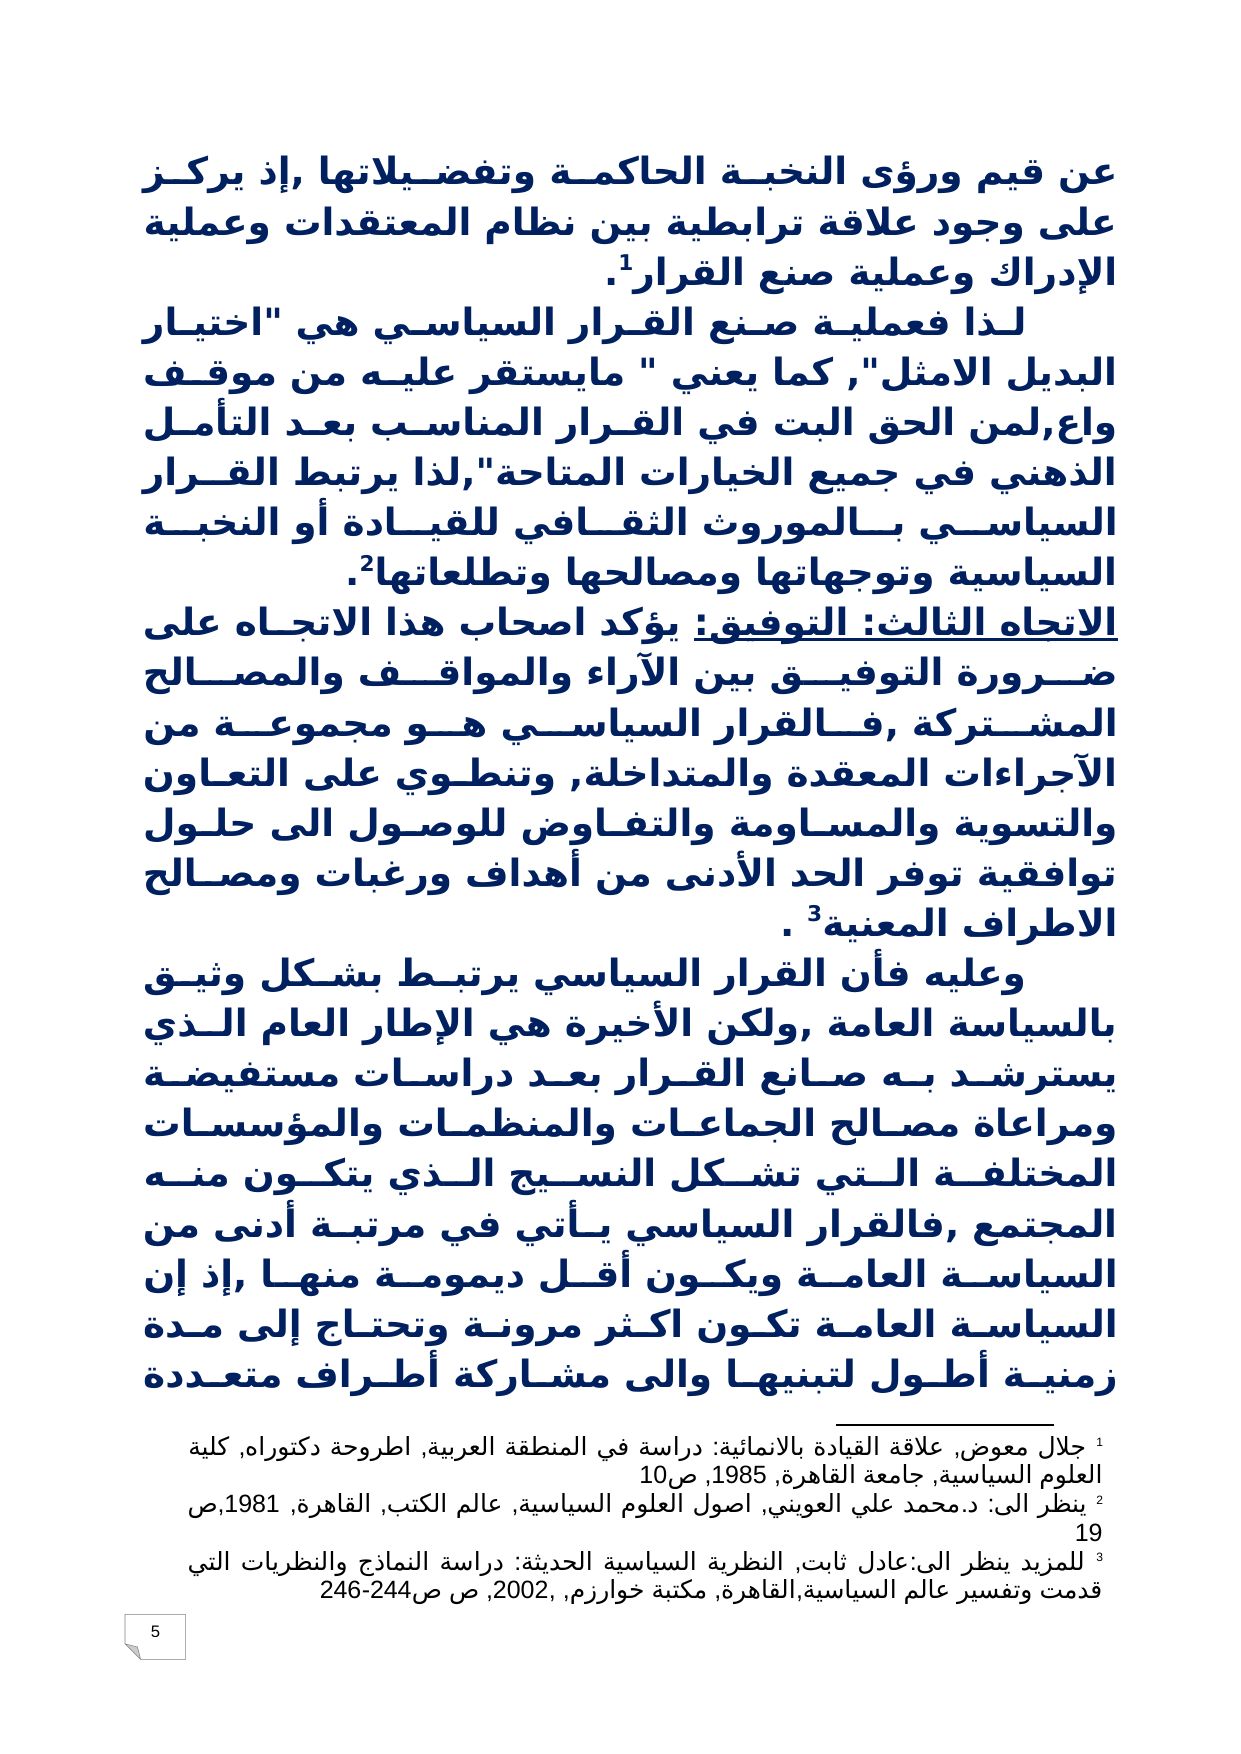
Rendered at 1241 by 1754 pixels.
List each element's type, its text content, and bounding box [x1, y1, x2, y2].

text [143, 952, 1117, 1396]
text لذا فعملية صنع القرار السياسي هي "اختيار البديل الامثل", كما يعني " مايستقر عليه من موقف واع,لمن الحق البت في القرار المناسب بعد التأمل الذهني في جميع الخيارات المتاحة",لذا يرتبط القرار السياسي بالموروث الثقافي للقيادة أو النخبة السياسية وتوجهاتها ومصالحها وتطلعاتها. [143, 300, 1117, 594]
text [143, 150, 1117, 294]
text الاتجاه الثالث: التوفيق: يؤكد اصحاب هذا الاتجاه على ضرورة التوفيق بين الآراء والمواقف والمصالح المشتركة ,فالقرار السياسي هو مجموعة من الآجراءات المعقدة والمتداخلة, وتنطوي على التعاون والتسوية والمساومة والتفاوض للوصول الى حلول توافقية توفر الحد الأدنى من أهداف ورغبات ومصالح الاطراف المعنية . [143, 601, 1117, 945]
